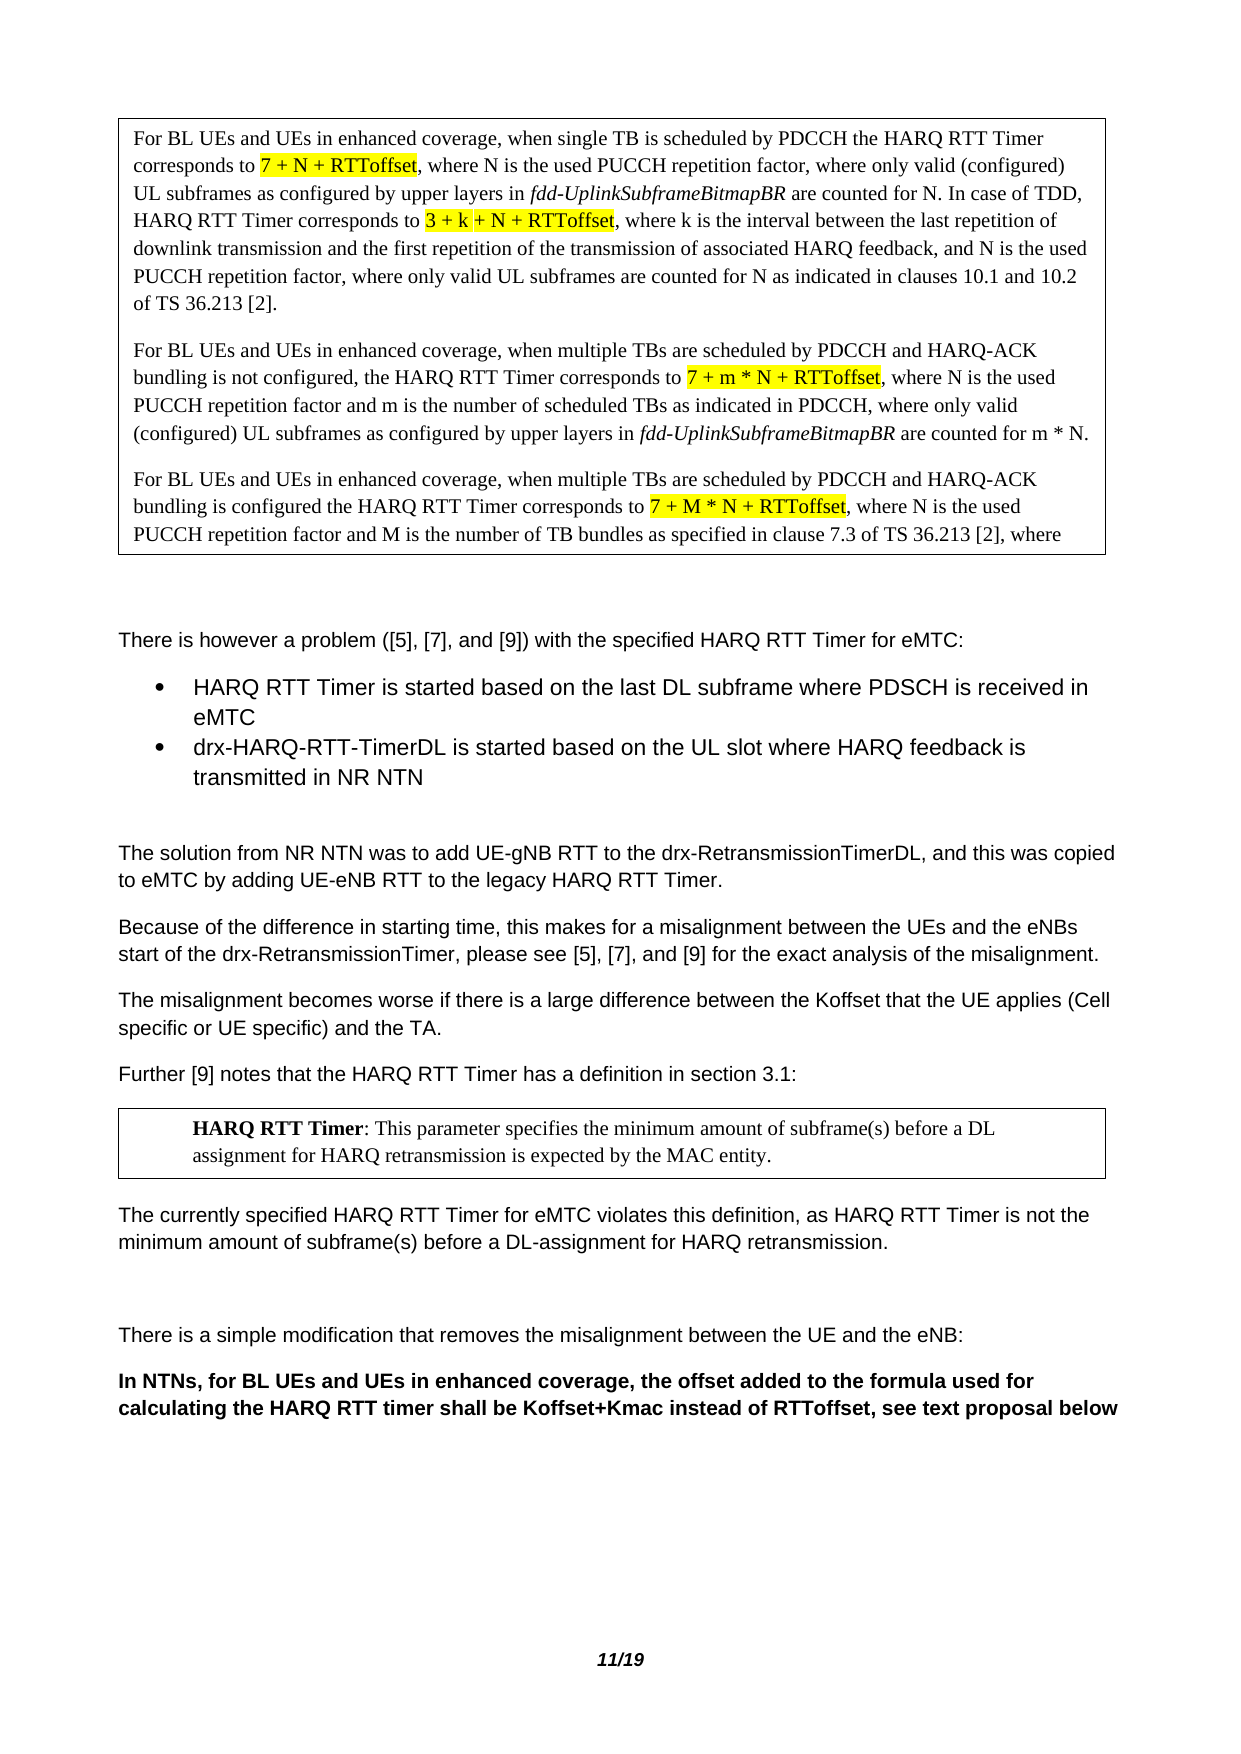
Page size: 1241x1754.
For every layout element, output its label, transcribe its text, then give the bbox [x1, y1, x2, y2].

list HARQ RTT Timer is started based on the last DL subframe where PDSCH is received in eMTC [156, 674, 1122, 730]
text Further [9] notes that the HARQ RTT Timer has a definition in section 3.1: [118, 1062, 1122, 1086]
text In NTNs, for BL UEs and UEs in enhanced coverage, the offset added to the formula used for calculating the HARQ RTT timer shall be Koffset+Kmac instead of RTToffset, see text proposal below [118, 1369, 1122, 1420]
list drx-HARQ-RTT-TimerDL is started based on the UL slot where HARQ feedback is transmitted in NR NTN [156, 734, 1122, 791]
text The currently specified HARQ RTT Timer for eMTC violates this definition, as HARQ RTT Timer is not the minimum amount of subframe(s) before a DL-assignment for HARQ retransmission. [118, 1202, 1122, 1254]
text There is a simple modification that removes the misalignment between the UE and the eNB: [118, 1322, 1122, 1346]
text The misalignment becomes worse if there is a large difference between the Koffset that the UE applies (Cell specific or UE specific) and the TA. [118, 988, 1122, 1040]
text There is however a problem ([5], [7], and [9]) with the specified HARQ RTT Timer for eMTC: [118, 627, 1122, 651]
text The solution from NR NTN was to add UE-gNB RTT to the drx-RetransmissionTimerDL, and this was copied to eMTC by adding UE-eNB RTT to the legacy HARQ RTT Timer. [118, 841, 1122, 892]
text Because of the difference in starting time, this makes for a misalignment between the UEs and the eNBs start of the drx-RetransmissionTimer, please see [5], [7], and [9] for the exact analysis of the misalignment. [118, 914, 1122, 966]
